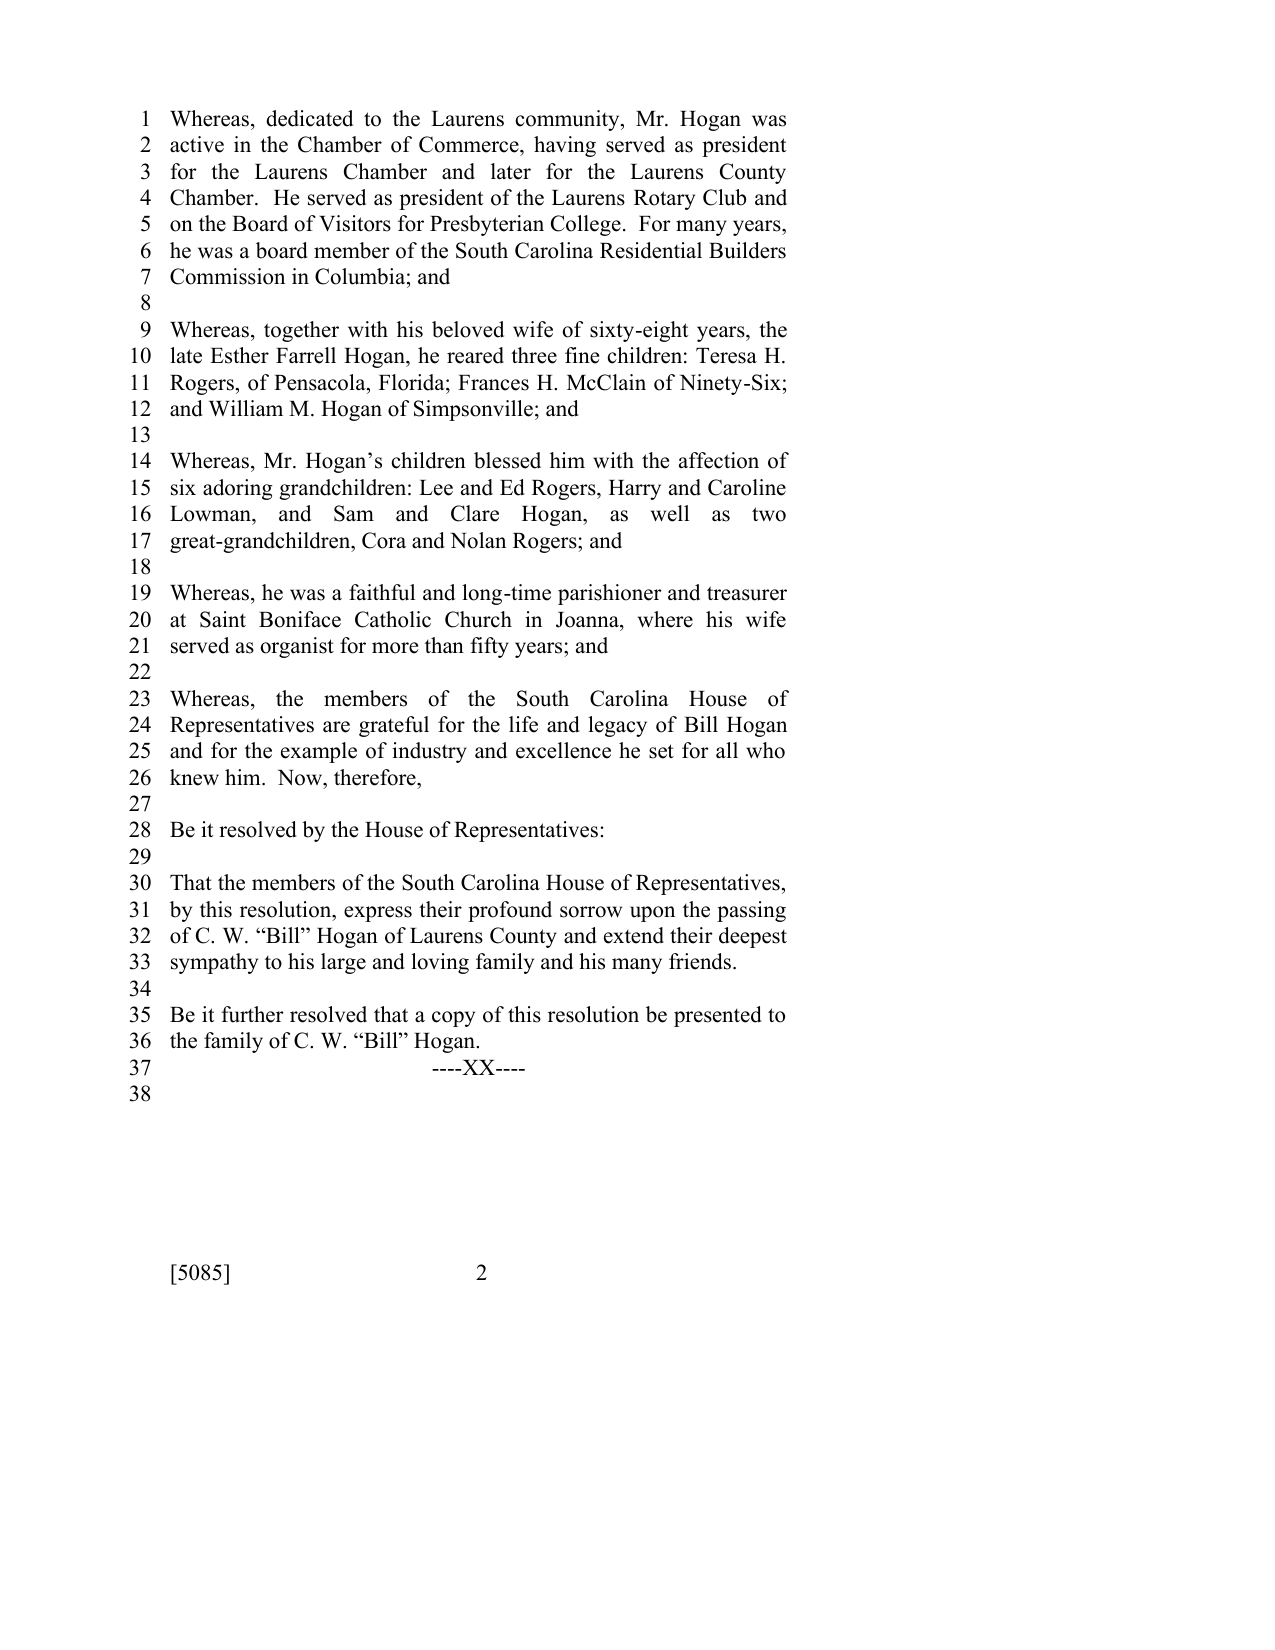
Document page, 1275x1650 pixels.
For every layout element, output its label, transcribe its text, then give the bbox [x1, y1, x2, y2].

text Whereas, together with his beloved wife of sixty-eight years, the late Esther Farrell Hogan, he reared three fine children: Teresa H. Rogers, of Pensacola, Florida; Frances H. McClain of Ninety-Six; and William M. Hogan of Simpsonville; and [169, 316, 787, 421]
text Whereas, he was a faithful and long-time parishioner and treasurer at Saint Boniface Catholic Church in Joanna, where his wife served as organist for more than fifty years; and [169, 579, 787, 658]
text Be it further resolved that a copy of this resolution be presented to the family of C. W. “Bill” Hogan. [169, 1001, 787, 1054]
text Be it resolved by the House of Representatives: [169, 817, 787, 843]
text That the members of the South Carolina House of Representatives, by this resolution, express their profound sorrow upon the passing of C. W. “Bill” Hogan of Laurens County and extend their deepest sympathy to his large and loving family and his many friends. [169, 869, 787, 975]
text Whereas, Mr. Hogan’s children blessed him with the affection of six adoring grandchildren: Lee and Ed Rogers, Harry and Caroline Lowman, and Sam and Clare Hogan, as well as two great-grandchildren, Cora and Nolan Rogers; and [169, 448, 787, 553]
text Whereas, the members of the South Carolina House of Representatives are grateful for the life and legacy of Bill Hogan and for the example of industry and excellence he set for all who knew him. Now, therefore, [169, 685, 787, 790]
text Whereas, dedicated to the Laurens community, Mr. Hogan was active in the Chamber of Commerce, having served as president for the Laurens Chamber and later for the Laurens County Chamber. He served as president of the Laurens Rotary Club and on the Board of Visitors for Presbyterian College. For many years, he was a board member of the South Carolina Residential Builders Commission in Columbia; and [169, 105, 787, 289]
text ----XX---- [169, 1054, 787, 1080]
